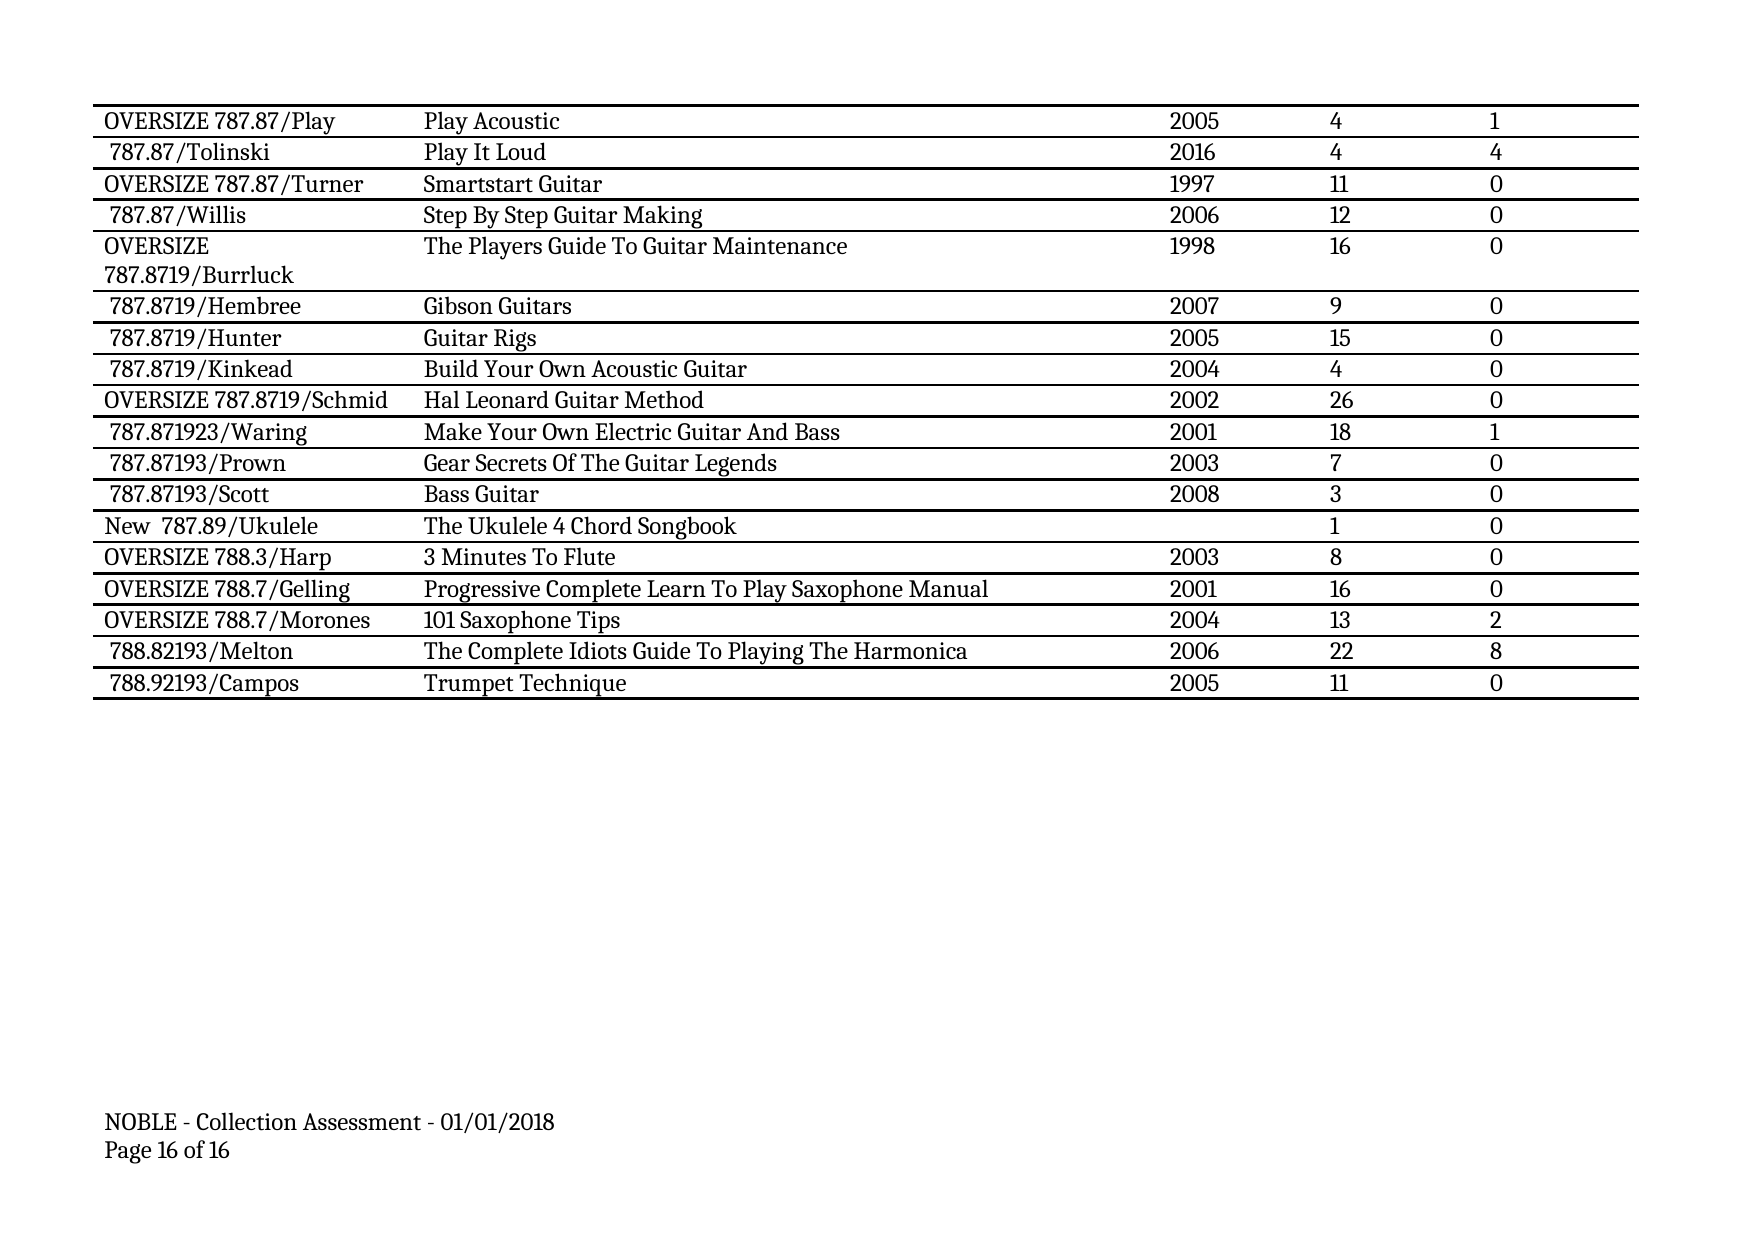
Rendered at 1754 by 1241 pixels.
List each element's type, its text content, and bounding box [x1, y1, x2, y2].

table_cell 0 [1479, 324, 1638, 352]
table_cell The Ukulele 4 Chord Songbook [413, 512, 1159, 541]
table_cell Play Acoustic [413, 107, 1159, 136]
table_cell 0 [1479, 481, 1638, 509]
table_cell 0 [1479, 575, 1638, 603]
table_cell 2008 [1159, 481, 1319, 509]
table_cell 2006 [1159, 637, 1319, 666]
table_cell 26 [1319, 386, 1478, 415]
table_cell 15 [1319, 324, 1478, 352]
table_cell 788.92193/Campos [93, 669, 412, 697]
table_cell 16 [1319, 575, 1478, 603]
table_cell The Players Guide To Guitar Maintenance [413, 232, 1159, 290]
table_cell 2007 [1159, 292, 1319, 321]
table_cell 2005 [1159, 669, 1319, 697]
table_cell 12 [1319, 201, 1478, 229]
table_cell 787.8719/Hunter [93, 324, 412, 352]
table_cell 2001 [1159, 575, 1319, 603]
table_cell 787.87193/Prown [93, 449, 412, 478]
table_cell 1997 [1159, 170, 1319, 198]
table_cell 4 [1479, 138, 1638, 167]
table_cell OVERSIZE 787.8719/Burrluck [93, 232, 412, 290]
table_cell 2005 [1159, 324, 1319, 352]
table_cell 16 [1319, 232, 1478, 290]
table_cell 0 [1479, 170, 1638, 198]
table_cell 101 Saxophone Tips [413, 606, 1159, 634]
table_cell Play It Loud [413, 138, 1159, 167]
table_cell Bass Guitar [413, 481, 1159, 509]
table_cell 0 [1479, 512, 1638, 541]
table_cell 3 [1319, 481, 1478, 509]
table_cell 2004 [1159, 355, 1319, 384]
table_cell Guitar Rigs [413, 324, 1159, 352]
table_cell 2016 [1159, 138, 1319, 167]
table_cell 1998 [1159, 232, 1319, 290]
table_cell 1 [1319, 512, 1478, 541]
table_cell 4 [1319, 107, 1478, 136]
table_cell Make Your Own Electric Guitar And Bass [413, 418, 1159, 446]
table_cell OVERSIZE 787.8719/Schmid [93, 386, 412, 415]
table_cell 8 [1479, 637, 1638, 666]
table_cell Build Your Own Acoustic Guitar [413, 355, 1159, 384]
table_cell 787.87/Willis [93, 201, 412, 229]
table_cell OVERSIZE 787.87/Play [93, 107, 412, 136]
table_cell 0 [1479, 543, 1638, 572]
table_cell 0 [1479, 386, 1638, 415]
table_cell 788.82193/Melton [93, 637, 412, 666]
table_cell 9 [1319, 292, 1478, 321]
table_cell 7 [1319, 449, 1478, 478]
table_cell 1 [1479, 107, 1638, 136]
table_cell OVERSIZE 787.87/Turner [93, 170, 412, 198]
table_cell 787.871923/Waring [93, 418, 412, 446]
table_cell 787.8719/Hembree [93, 292, 412, 321]
table_cell OVERSIZE 788.3/Harp [93, 543, 412, 572]
table_cell 2001 [1159, 418, 1319, 446]
table_cell 18 [1319, 418, 1478, 446]
table_cell 3 Minutes To Flute [413, 543, 1159, 572]
table_cell 2003 [1159, 543, 1319, 572]
table_cell New 787.89/Ukulele [93, 512, 412, 541]
table_cell 2004 [1159, 606, 1319, 634]
table_cell Trumpet Technique [413, 669, 1159, 697]
table_cell 787.87/Tolinski [93, 138, 412, 167]
table_cell 1 [1479, 418, 1638, 446]
table_cell 11 [1319, 170, 1478, 198]
table_cell [1159, 512, 1319, 541]
table_cell 787.87193/Scott [93, 481, 412, 509]
table_cell 0 [1479, 355, 1638, 384]
table_cell Step By Step Guitar Making [413, 201, 1159, 229]
table_cell 2002 [1159, 386, 1319, 415]
table_cell 4 [1319, 138, 1478, 167]
table_cell The Complete Idiots Guide To Playing The Harmonica [413, 637, 1159, 666]
table_cell 0 [1479, 449, 1638, 478]
table_cell 0 [1479, 669, 1638, 697]
table_cell 2005 [1159, 107, 1319, 136]
table_cell Smartstart Guitar [413, 170, 1159, 198]
table_cell 8 [1319, 543, 1478, 572]
table_cell 4 [1319, 355, 1478, 384]
table_cell 787.8719/Kinkead [93, 355, 412, 384]
table_cell 11 [1319, 669, 1478, 697]
table_cell 0 [1479, 201, 1638, 229]
table_cell Hal Leonard Guitar Method [413, 386, 1159, 415]
table_cell 2003 [1159, 449, 1319, 478]
table_cell 0 [1479, 292, 1638, 321]
table_cell 2 [1479, 606, 1638, 634]
table_cell Gear Secrets Of The Guitar Legends [413, 449, 1159, 478]
table_cell 22 [1319, 637, 1478, 666]
table_cell 13 [1319, 606, 1478, 634]
table_cell 0 [1479, 232, 1638, 290]
table_cell Progressive Complete Learn To Play Saxophone Manual [413, 575, 1159, 603]
table_cell OVERSIZE 788.7/Morones [93, 606, 412, 634]
table_cell Gibson Guitars [413, 292, 1159, 321]
table_cell OVERSIZE 788.7/Gelling [93, 575, 412, 603]
table_cell 2006 [1159, 201, 1319, 229]
